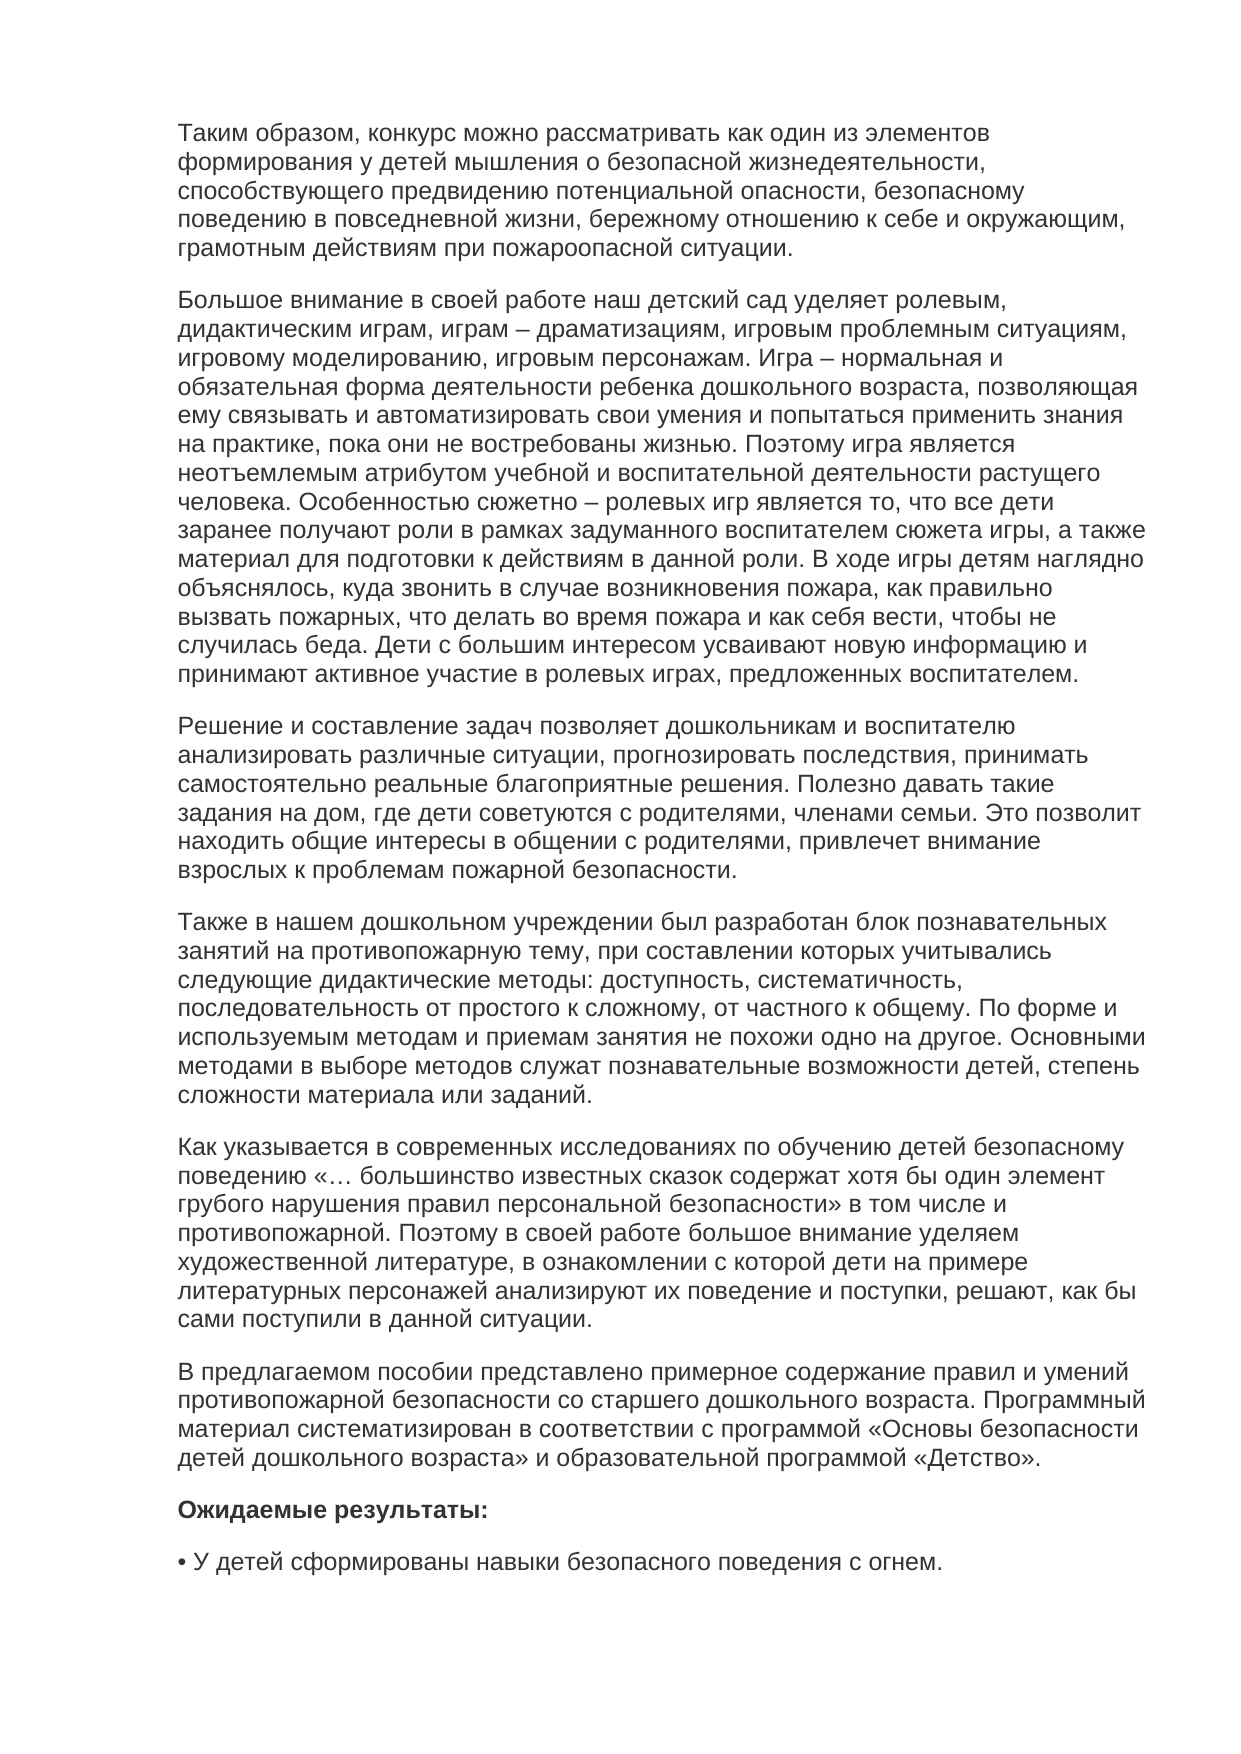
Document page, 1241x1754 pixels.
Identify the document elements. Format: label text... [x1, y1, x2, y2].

text Ожидаемые результаты: [177, 1495, 1152, 1524]
text Как указывается в современных исследованиях по обучению детей безопасному поведению «… большинство известных сказок содержат хотя бы один элемент грубого нарушения правил персональной безопасности» в том числе и противопожарной. Поэтому в своей работе большое внимание уделяем художественной литературе, в ознакомлении с которой дети на примере литературных персонажей анализируют их поведение и поступки, решают, как бы сами поступили в данной ситуации. [177, 1132, 1152, 1333]
text Таким образом, конкурс можно рассматривать как один из элементов формирования у детей мышления о безопасной жизнедеятельности, способствующего предвидению потенциальной опасности, безопасному поведению в повседневной жизни, бережному отношению к себе и окружающим, грамотным действиям при пожароопасной ситуации. [177, 118, 1152, 262]
text • У детей сформированы навыки безопасного поведения с огнем. [177, 1547, 1152, 1576]
text В предлагаемом пособии представлено примерное содержание правил и умений противопожарной безопасности со старшего дошкольного возраста. Программный материал систематизирован в соответствии с программой «Основы безопасности детей дошкольного возраста» и образовательной программой «Детство». [177, 1357, 1152, 1472]
text Решение и составление задач позволяет дошкольникам и воспитателю анализировать различные ситуации, прогнозировать последствия, принимать самостоятельно реальные благоприятные решения. Полезно давать такие задания на дом, где дети советуются с родителями, членами семьи. Это позволит находить общие интересы в общении с родителями, привлечет внимание взрослых к проблемам пожарной безопасности. [177, 711, 1152, 884]
text Большое внимание в своей работе наш детский сад уделяет ролевым, дидактическим играм, играм – драматизациям, игровым проблемным ситуациям, игровому моделированию, игровым персонажам. Игра – нормальная и обязательная форма деятельности ребенка дошкольного возраста, позволяющая ему связывать и автоматизировать свои умения и попытаться применить знания на практике, пока они не востребованы жизнью. Поэтому игра является неотъемлемым атрибутом учебной и воспитательной деятельности растущего человека. Особенностью сюжетно – ролевых игр является то, что все дети заранее получают роли в рамках задуманного воспитателем сюжета игры, а также материал для подготовки к действиям в данной роли. В ходе игры детям наглядно объяснялось, куда звонить в случае возникновения пожара, как правильно вызвать пожарных, что делать во время пожара и как себя вести, чтобы не случилась беда. Дети с большим интересом усваивают новую информацию и принимают активное участие в ролевых играх, предложенных воспитателем. [177, 285, 1152, 688]
text Также в нашем дошкольном учреждении был разработан блок познавательных занятий на противопожарную тему, при составлении которых учитывались следующие дидактические методы: доступность, систематичность, последовательность от простого к сложному, от частного к общему. По форме и используемым методам и приемам занятия не похожи одно на другое. Основными методами в выборе методов служат познавательные возможности детей, степень сложности материала или заданий. [177, 907, 1152, 1108]
